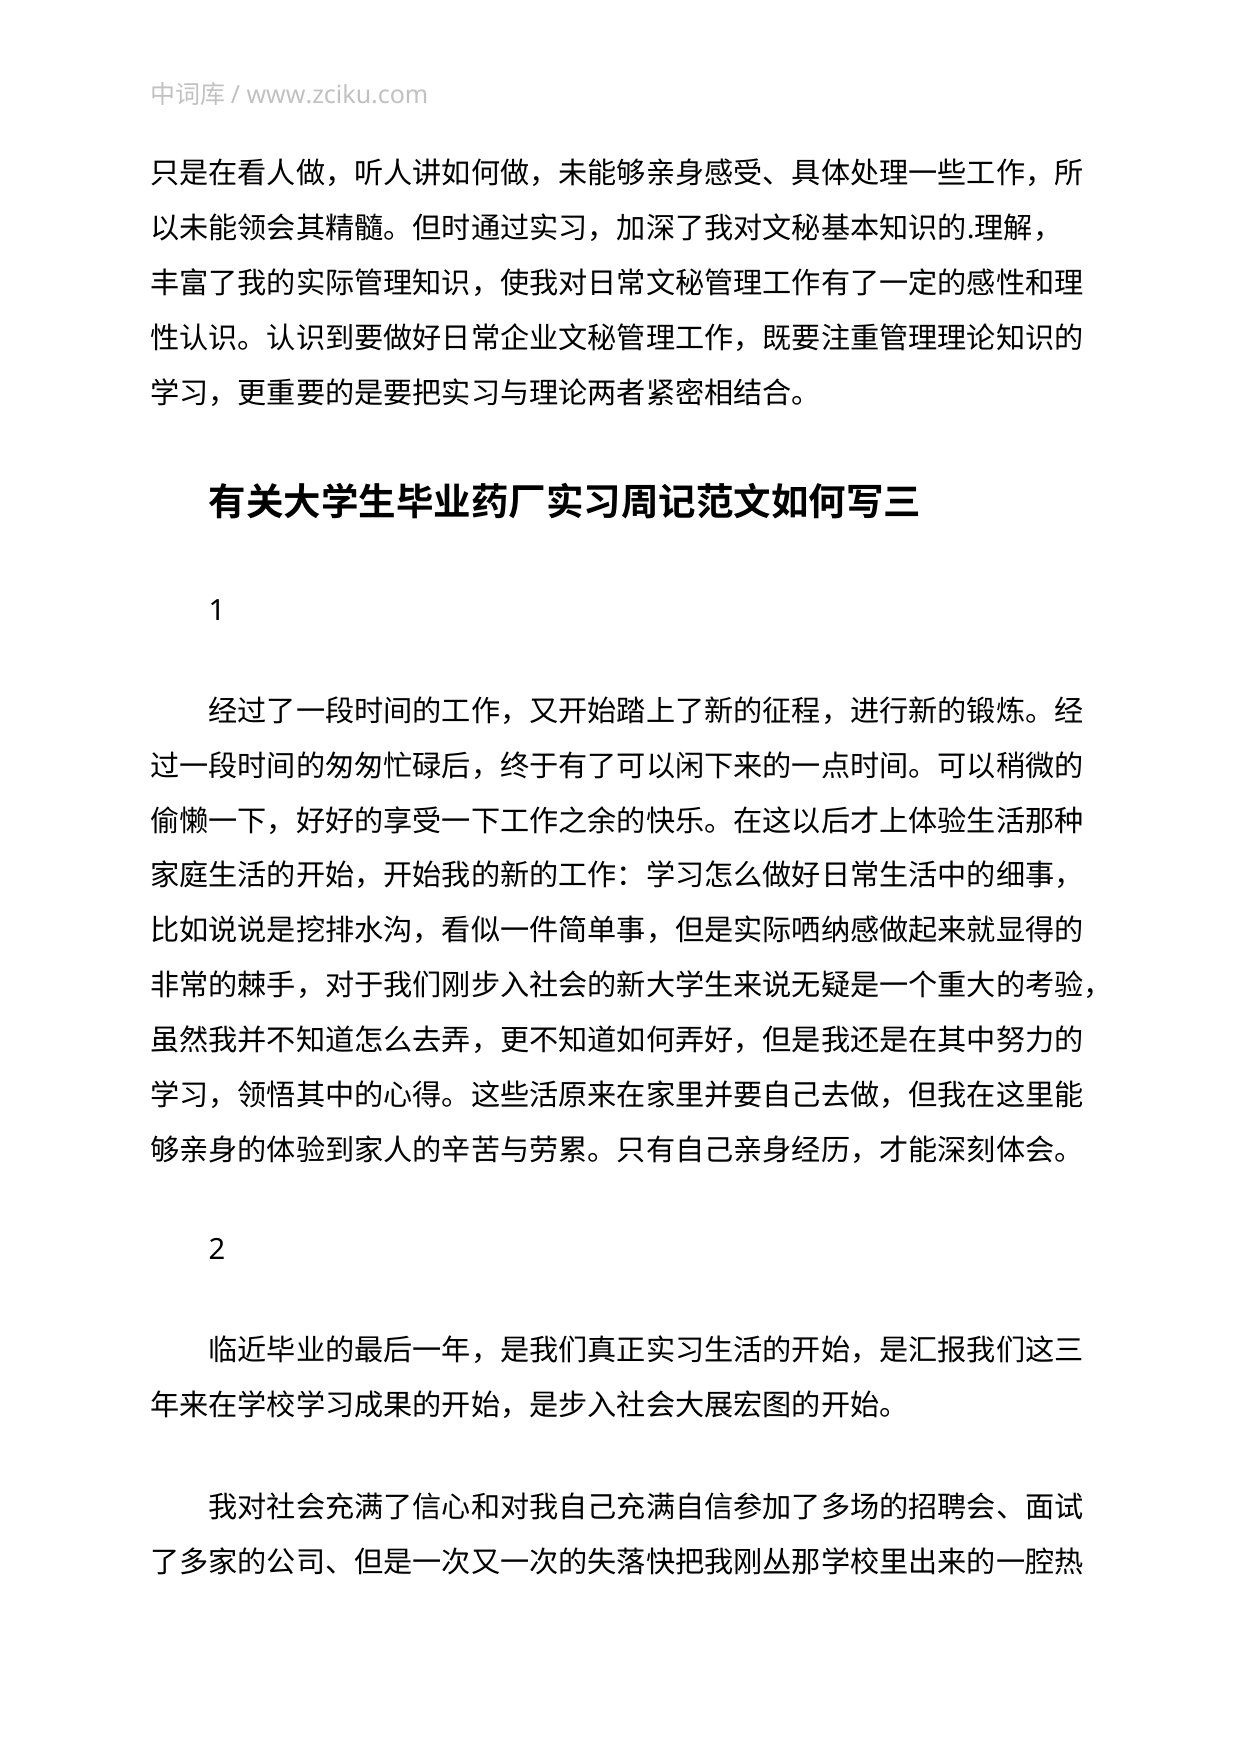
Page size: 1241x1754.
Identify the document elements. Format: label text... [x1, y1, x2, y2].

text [150, 1483, 1090, 1581]
text 2 [150, 1228, 1090, 1268]
text 有关大学生毕业药厂实习周记范文如何写三 [150, 471, 1090, 526]
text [150, 150, 1090, 412]
text 1 [150, 589, 1090, 628]
text 临近毕业的最后一年，是我们真正实习生活的开始，是汇报我们这三年来在学校学习成果的开始，是步入社会大展宏图的开始。 [150, 1327, 1090, 1424]
text 经过了一段时间的工作，又开始踏上了新的征程，进行新的锻炼。经过一段时间的匆匆忙碌后，终于有了可以闲下来的一点时间。可以稍微的偷懒一下，好好的享受一下工作之余的快乐。在这以后才上体验生活那种家庭生活的开始，开始我的新的工作：学习怎么做好日常生活中的细事，比如说说是挖排水沟，看似一件简单事，但是实际哂纳感做起来就显得的非常的棘手，对于我们刚步入社会的新大学生来说无疑是一个重大的考验，虽然我并不知道怎么去弄，更不知道如何弄好，但是我还是在其中努力的学习，领悟其中的心得。这些活原来在家里并要自己去做，但我在这里能够亲身的体验到家人的辛苦与劳累。只有自己亲身经历，才能深刻体会。 [150, 687, 1090, 1169]
